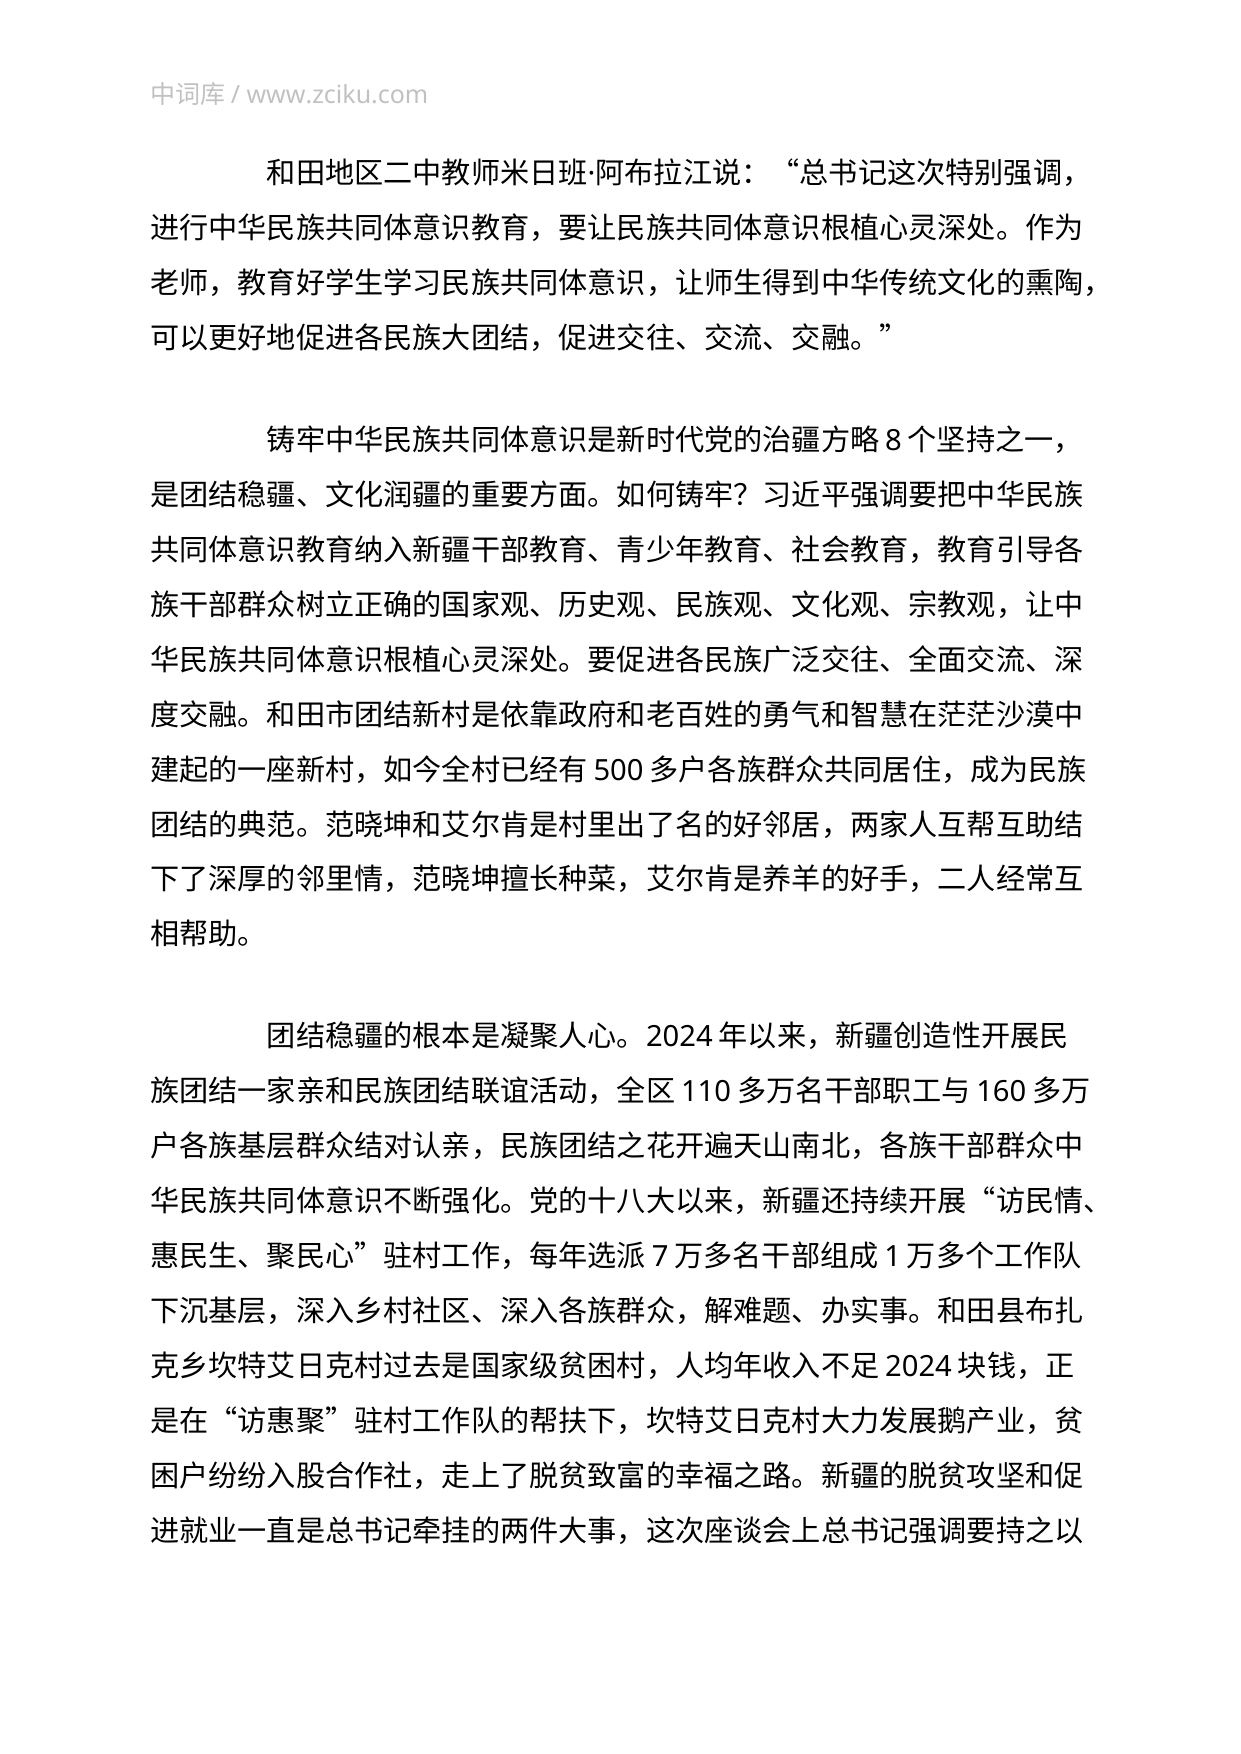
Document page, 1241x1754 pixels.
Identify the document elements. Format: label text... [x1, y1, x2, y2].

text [150, 1013, 1090, 1549]
text 铸牢中华民族共同体意识是新时代党的治疆方略8个坚持之一，是团结稳疆、文化润疆的重要方面。如何铸牢？习近平强调要把中华民族共同体意识教育纳入新疆干部教育、青少年教育、社会教育，教育引导各族干部群众树立正确的国家观、历史观、民族观、文化观、宗教观，让中华民族共同体意识根植心灵深处。要促进各民族广泛交往、全面交流、深度交融。和田市团结新村是依靠政府和老百姓的勇气和智慧在茫茫沙漠中建起的一座新村，如今全村已经有500多户各族群众共同居住，成为民族团结的典范。范晓坤和艾尔肯是村里出了名的好邻居，两家人互帮互助结下了深厚的邻里情，范晓坤擅长种菜，艾尔肯是养羊的好手，二人经常互相帮助。 [150, 417, 1090, 953]
text 和田地区二中教师米日班·阿布拉江说：“总书记这次特别强调，进行中华民族共同体意识教育，要让民族共同体意识根植心灵深处。作为老师，教育好学生学习民族共同体意识，让师生得到中华传统文化的熏陶，可以更好地促进各民族大团结，促进交往、交流、交融。” [150, 150, 1090, 357]
